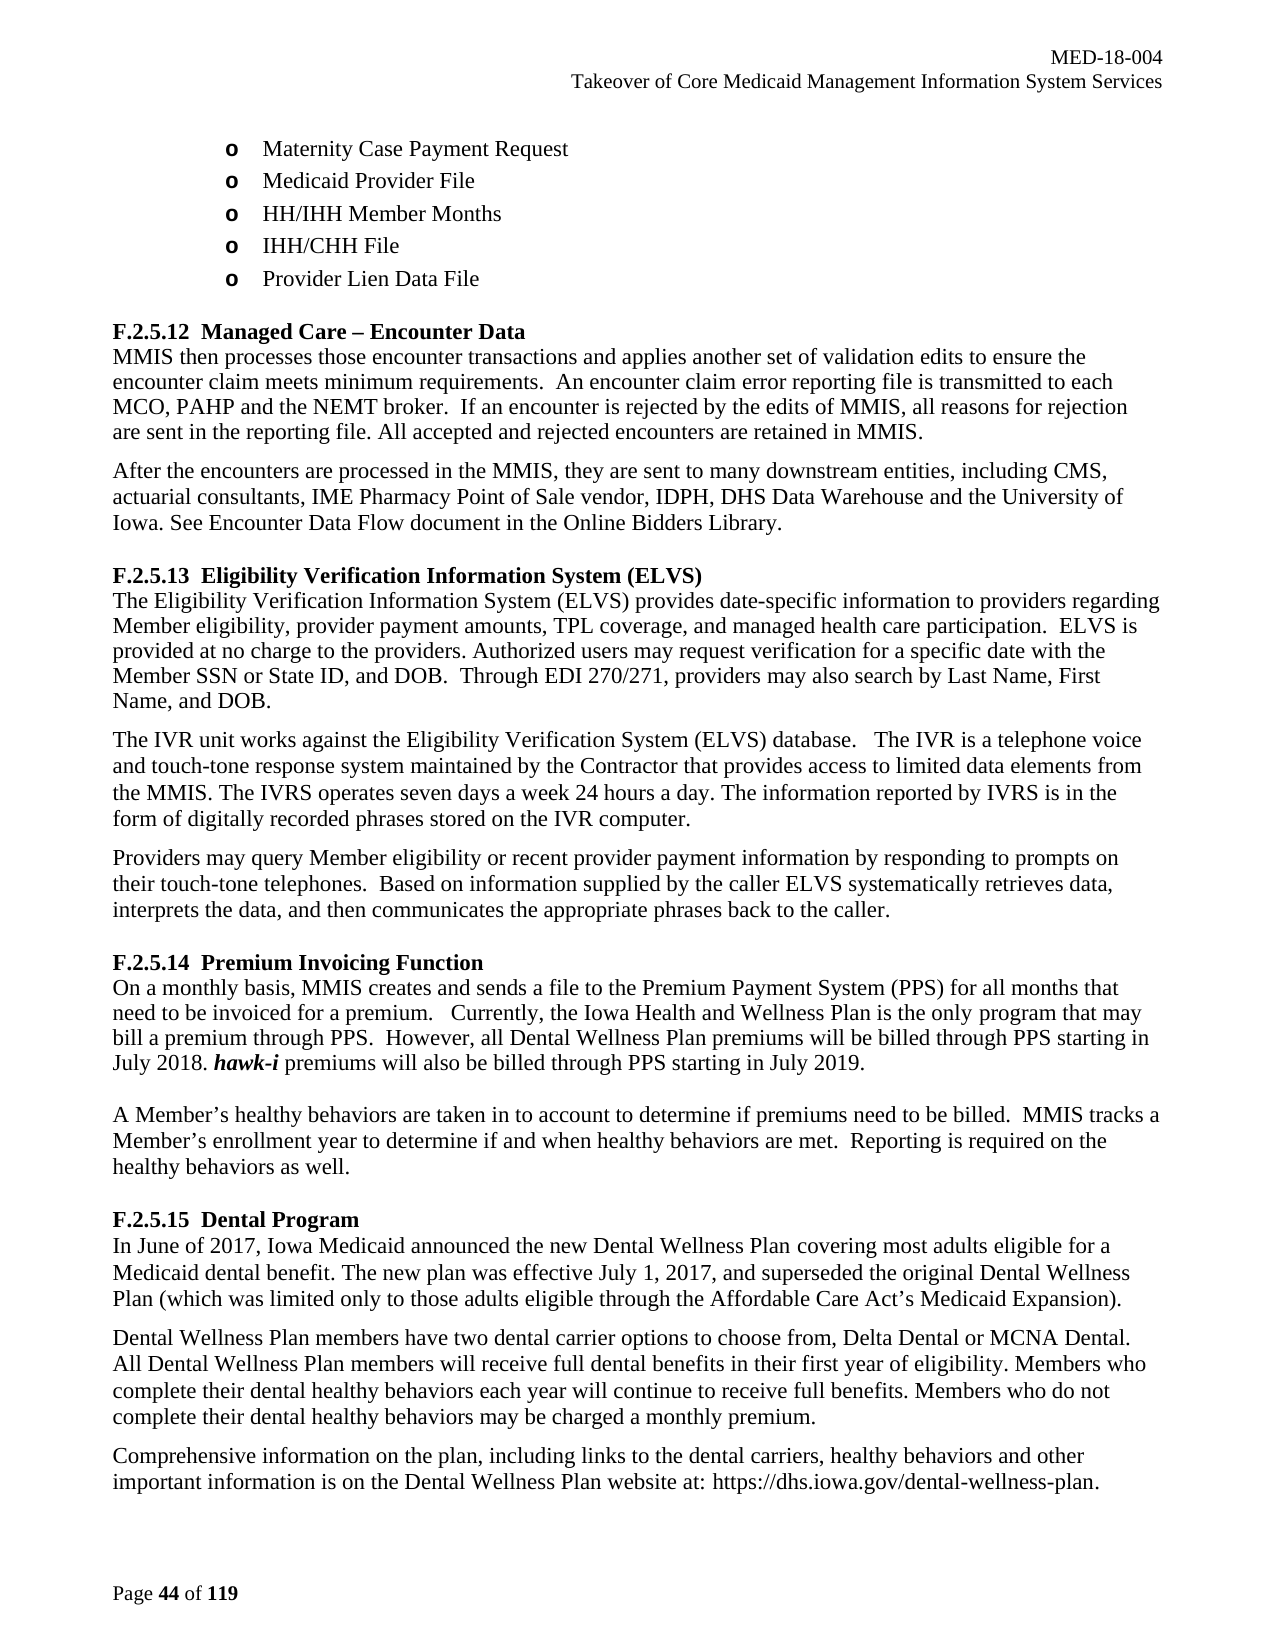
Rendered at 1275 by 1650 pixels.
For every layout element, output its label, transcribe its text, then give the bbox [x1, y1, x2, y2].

text The IVR unit works against the Eligibility Verification System (ELVS) database. The IVR is a telephone voice and touch-tone response system maintained by the Contractor that provides access to limited data elements from the MMIS. The IVRS operates seven days a week 24 hours a day. The information reported by IVRS is in the form of digitally recorded phrases stored on the IVR computer. [112, 726, 1162, 831]
list HH/IHH Member Months [225, 200, 1162, 228]
list Provider Lien Data File [225, 264, 1162, 293]
list A Member’s healthy behaviors are taken in to account to determine if premiums need to be billed. MMIS tracks a Member’s enrollment year to determine if and when healthy behaviors are met. Reporting is required on the healthy behaviors as well. [112, 1101, 1162, 1180]
list Medicaid Provider File [225, 167, 1162, 196]
list F.2.5.15 Dental Program [112, 1206, 1162, 1232]
list F.2.5.12 Managed Care – Encounter Data [112, 318, 1162, 344]
list Maternity Case Payment Request [225, 135, 1162, 163]
text After the encounters are processed in the MMIS, they are sent to many downstream entities, including CMS, actuarial consultants, IME Pharmacy Point of Sale vendor, IDPH, DHS Data Warehouse and the University of Iowa. See Encounter Data Flow document in the Online Bidders Library. [112, 457, 1162, 536]
text In June of 2017, Iowa Medicaid announced the new Dental Wellness Plan covering most adults eligible for a Medicaid dental benefit. The new plan was effective July 1, 2017, and superseded the original Dental Wellness Plan (which was limited only to those adults eligible through the Affordable Care Act’s Medicaid Expansion). [112, 1232, 1162, 1311]
list F.2.5.13 Eligibility Verification Information System (ELVS) [112, 562, 1162, 588]
text The Eligibility Verification Information System (ELVS) provides date-specific information to providers regarding Member eligibility, provider payment amounts, TPL coverage, and managed health care participation. ELVS is provided at no charge to the providers. Authorized users may request verification for a specific date with the Member SSN or State ID, and DOB. Through EDI 270/271, providers may also search by Last Name, First Name, and DOB. [112, 588, 1162, 713]
text On a monthly basis, MMIS creates and sends a file to the Premium Payment System (PPS) for all months that need to be invoiced for a premium. Currently, the Iowa Health and Wellness Plan is the only program that may bill a premium through PPS. However, all Dental Wellness Plan premiums will be billed through PPS starting in July 2018. hawk-i premiums will also be billed through PPS starting in July 2019. [112, 976, 1162, 1076]
text MMIS then processes those encounter transactions and applies another set of validation edits to ensure the encounter claim meets minimum requirements. An encounter claim error reporting file is transmitted to each MCO, PAHP and the NEMT broker. If an encounter is rejected by the edits of MMIS, all reasons for rejection are sent in the reporting file. All accepted and rejected encounters are retained in MMIS. [112, 344, 1162, 444]
text Dental Wellness Plan members have two dental carrier options to choose from, Delta Dental or MCNA Dental. All Dental Wellness Plan members will receive full dental benefits in their first year of eligibility. Members who complete their dental healthy behaviors each year will continue to receive full benefits. Members who do not complete their dental healthy behaviors may be charged a monthly premium. [112, 1324, 1162, 1429]
text Comprehensive information on the plan, including links to the dental carriers, healthy behaviors and other important information is on the Dental Wellness Plan website at: https://dhs.iowa.gov/dental-wellness-plan. [112, 1442, 1162, 1494]
list IHH/CHH File [225, 232, 1162, 260]
list F.2.5.14 Premium Invoicing Function [112, 949, 1162, 976]
text Providers may query Member eligibility or recent provider payment information by responding to prompts on their touch-tone telephones. Based on information supplied by the caller ELVS systematically retrieves data, interprets the data, and then communicates the appropriate phrases back to the caller. [112, 844, 1162, 923]
